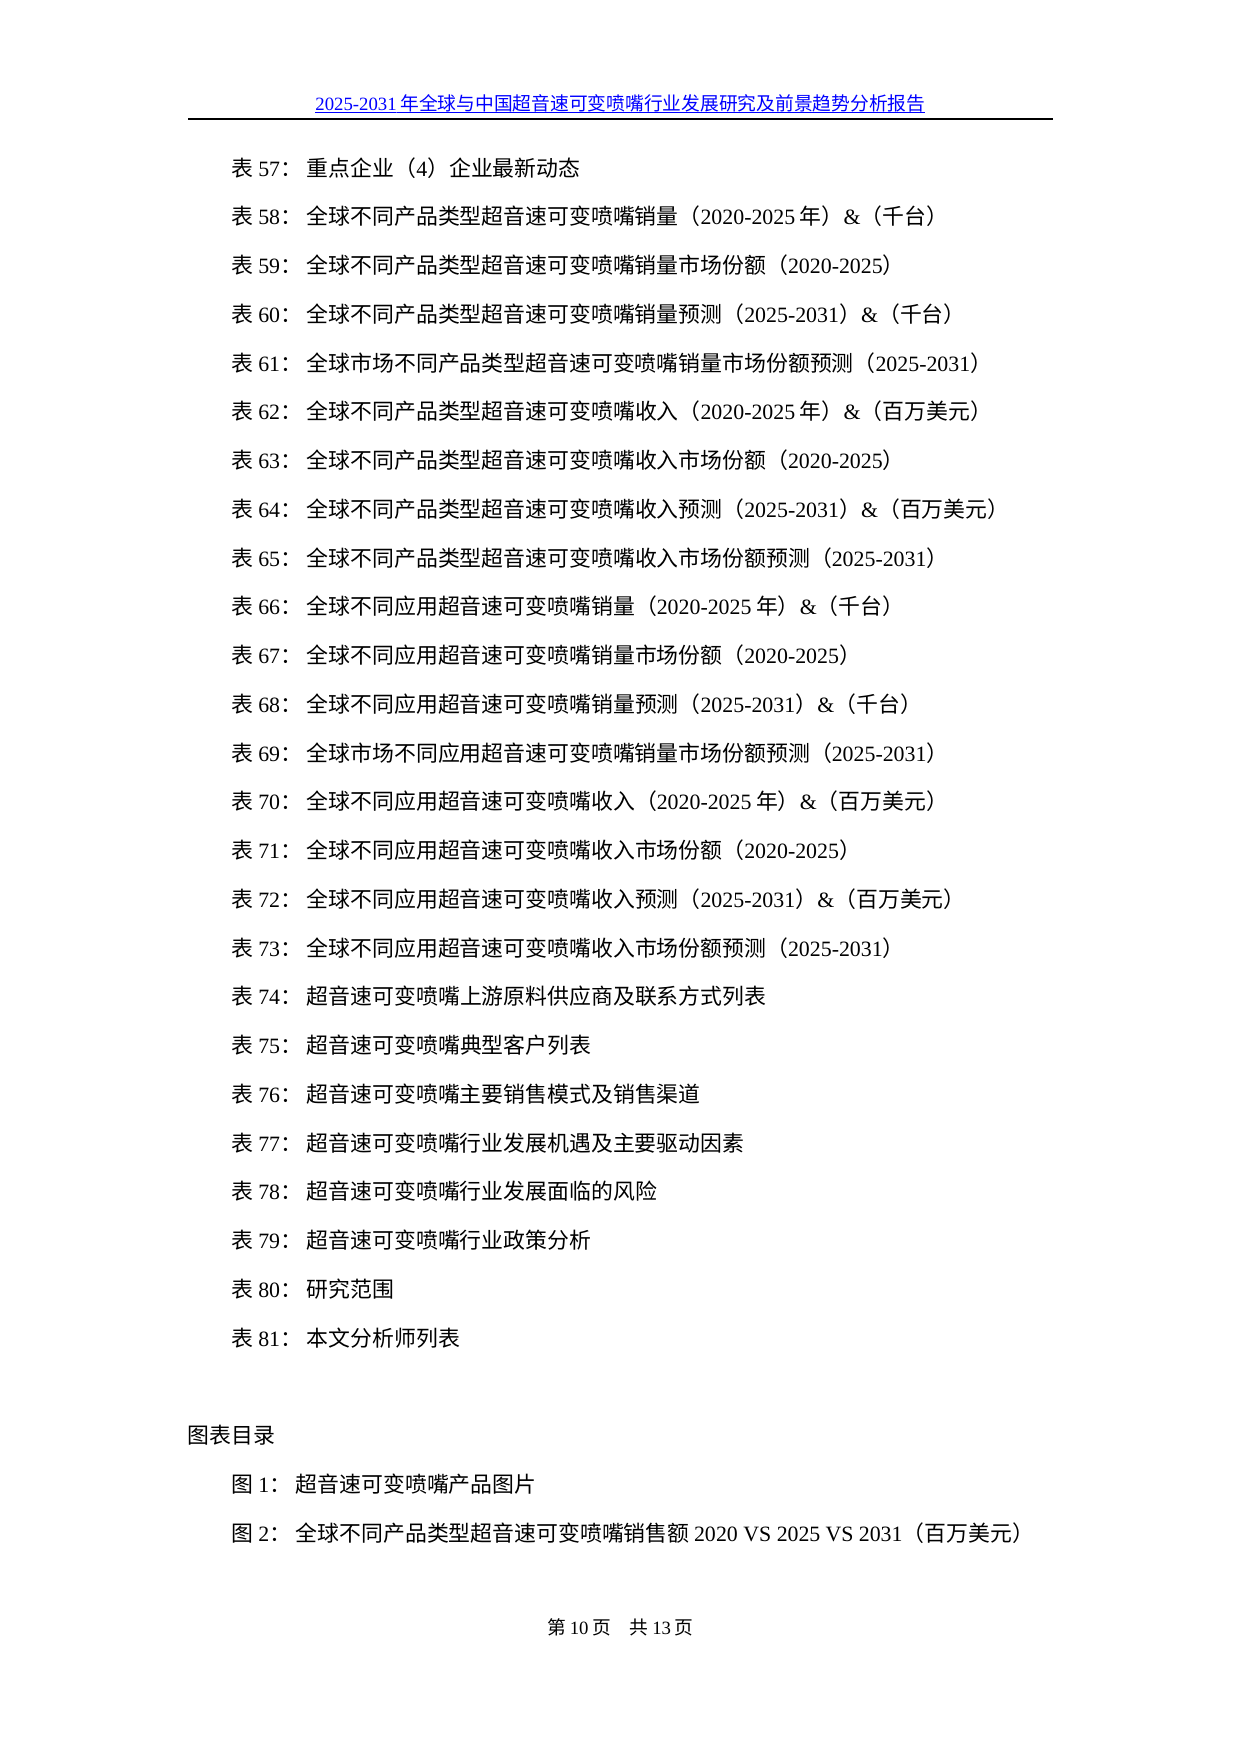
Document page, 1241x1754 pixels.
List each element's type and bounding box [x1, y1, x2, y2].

text [187, 150, 1053, 1548]
